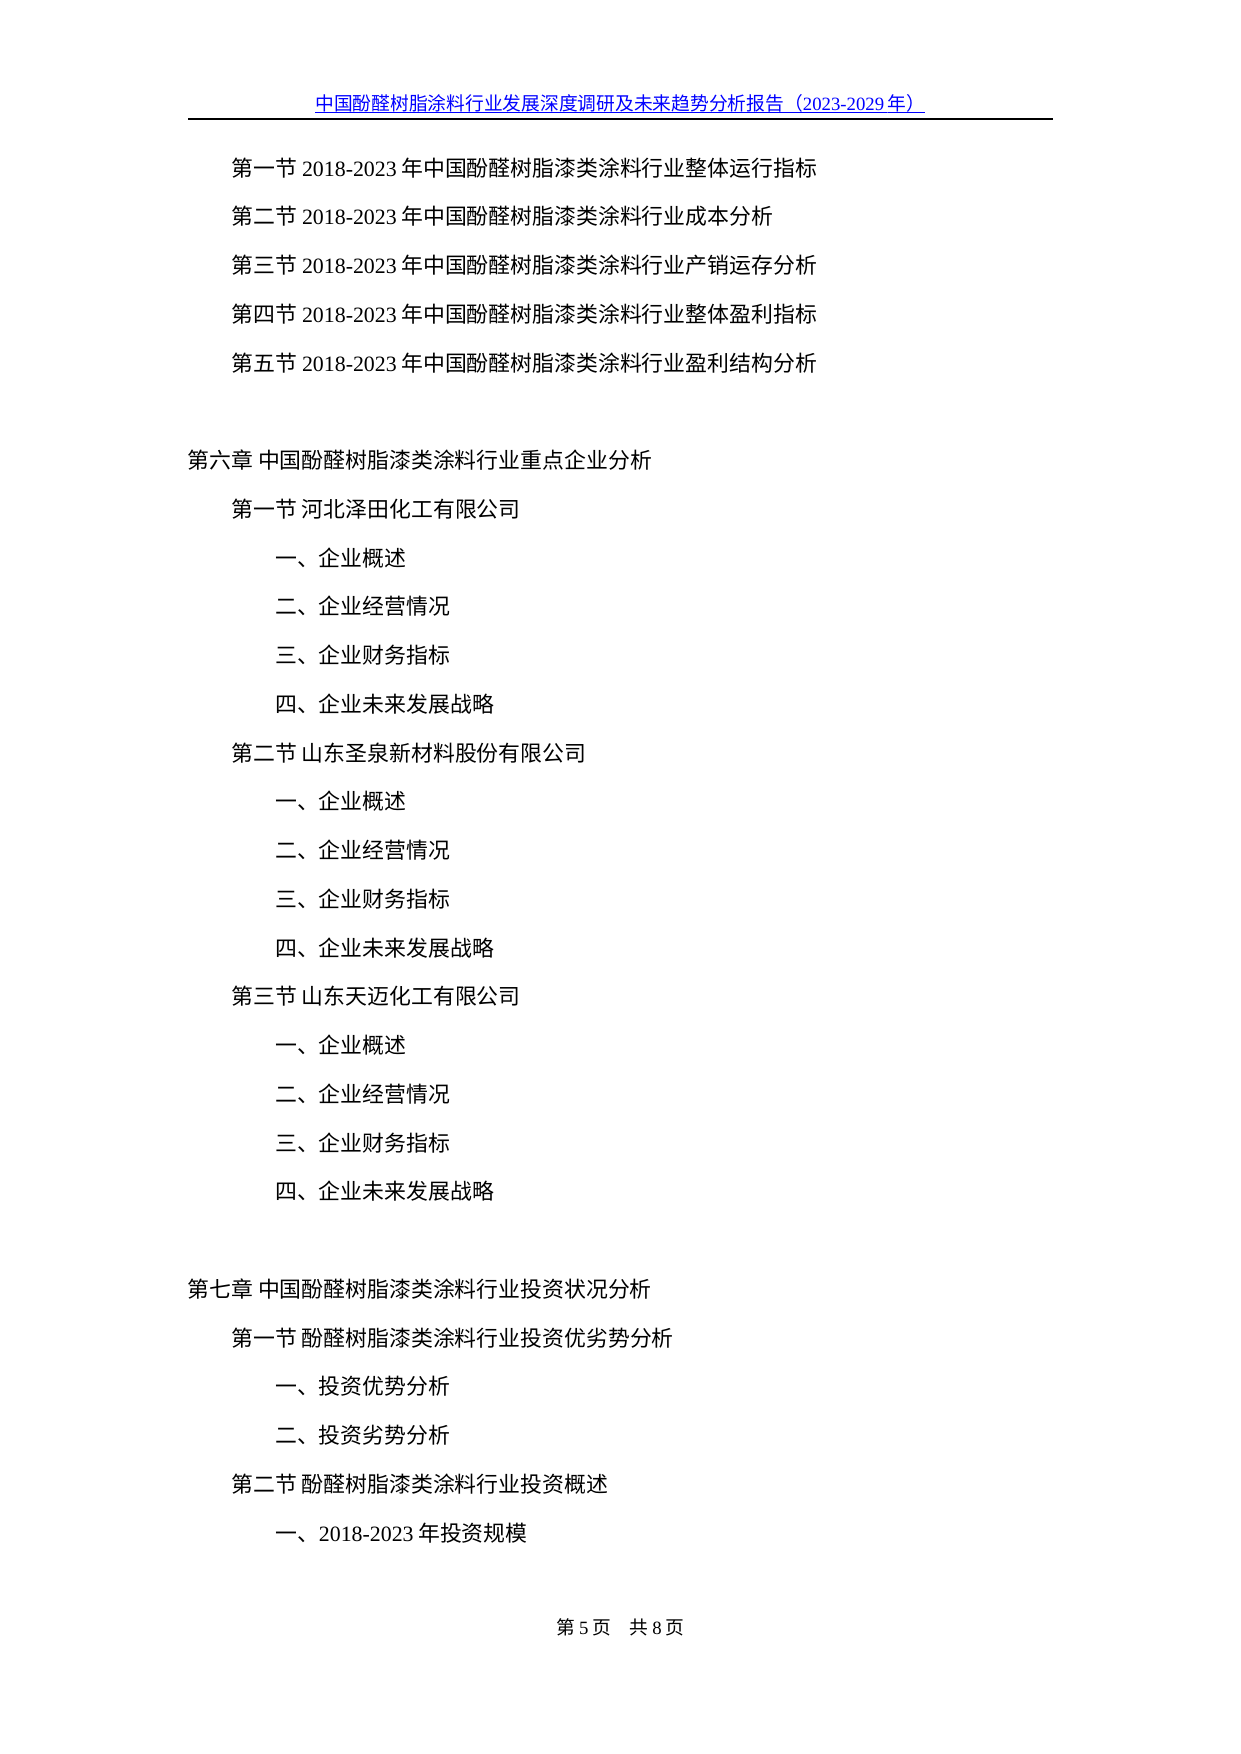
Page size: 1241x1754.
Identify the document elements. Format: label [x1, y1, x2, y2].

text [187, 150, 1053, 1548]
